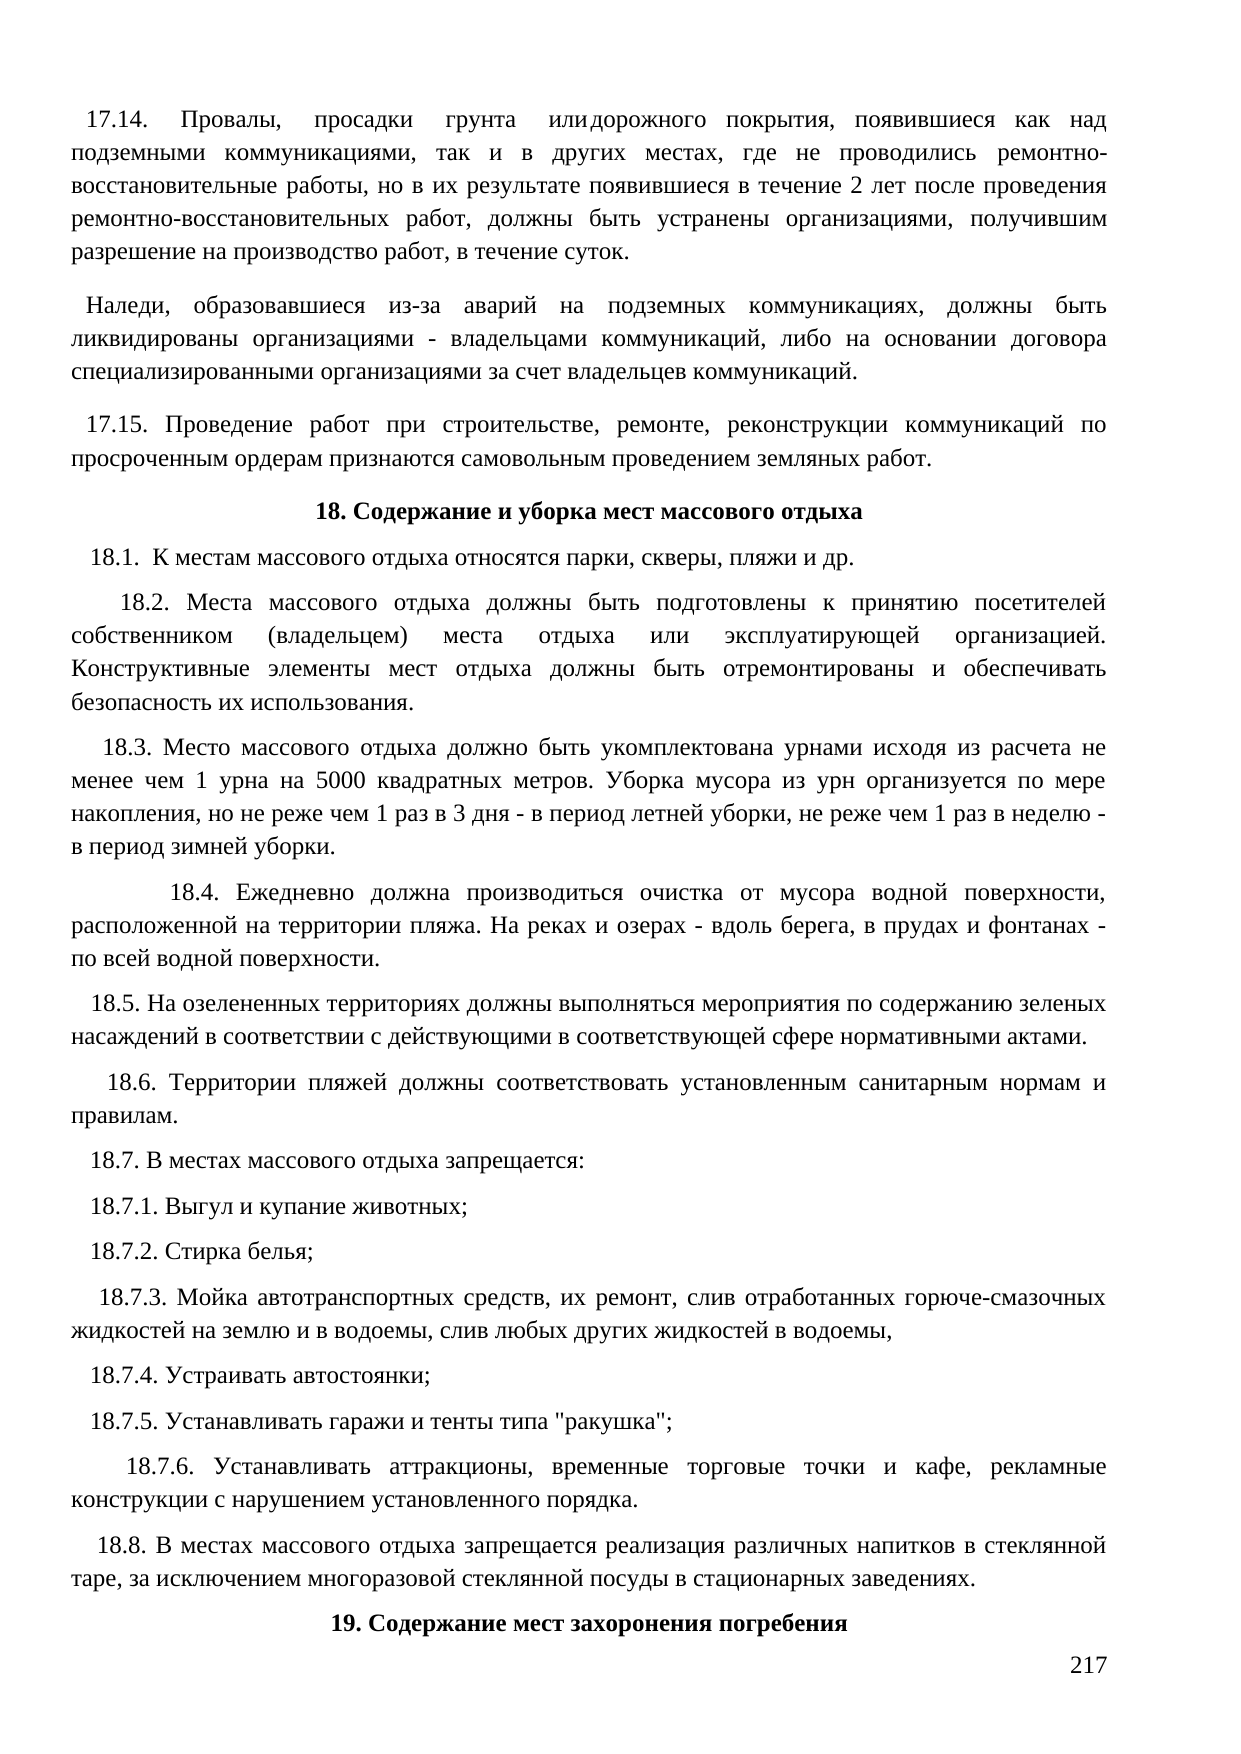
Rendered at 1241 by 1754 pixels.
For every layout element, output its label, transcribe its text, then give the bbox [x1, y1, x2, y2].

text 17.14. Провалы, просадки грунта или дорожного покрытия, появившиеся как над подземными коммуникациями, так и в других местах, где не проводились ремонтно-восстановительные работы, но в их результате появившиеся в течение 2 лет после проведения ремонтно-восстановительных работ, должны быть устранены организациями, получившим разрешение на производство работ, в течение суток. [71, 104, 1107, 264]
text 18.4. Ежедневно должна производиться очистка от мусора водной поверхности, расположенной на территории пляжа. На реках и озерах - вдоль берега, в прудах и фонтанах - по всей водной поверхности. [71, 877, 1107, 971]
text 18.5. На озелененных территориях должны выполняться мероприятия по содержанию зеленых насаждений в соответствии с действующими в соответствующей сфере нормативными актами. [71, 988, 1107, 1050]
text 18.7.5. Устанавливать гаражи и тенты типа "ракушка"; [71, 1406, 1107, 1435]
text 18.7.1. Выгул и купание животных; [71, 1191, 1107, 1219]
text 18.7.2. Стирка белья; [71, 1236, 1107, 1265]
text 18.1. К местам массового отдыха относятся парки, скверы, пляжи и др. [71, 542, 1107, 571]
text 18.6. Территории пляжей должны соответствовать установленным санитарным нормам и правилам. [71, 1067, 1107, 1128]
text 19. Содержание мест захоронения погребения [71, 1608, 1107, 1637]
text 18.7.6. Устанавливать аттракционы, временные торговые точки и кафе, рекламные конструкции с нарушением установленного порядка. [71, 1451, 1107, 1513]
text 18.2. Места массового отдыха должны быть подготовлены к принятию посетителей собственником (владельцем) места отдыха или эксплуатирующей организацией. Конструктивные элементы мест отдыха должны быть отремонтированы и обеспечивать безопасность их использования. [71, 587, 1107, 715]
text 18.7.4. Устраивать автостоянки; [71, 1360, 1107, 1389]
text 18.7.3. Мойка автотранспортных средств, их ремонт, слив отработанных горюче-смазочных жидкостей на землю и в водоемы, слив любых других жидкостей в водоемы, [71, 1282, 1107, 1344]
text Наледи, образовавшиеся из-за аварий на подземных коммуникациях, должны быть ликвидированы организациями - владельцами коммуникаций, либо на основании договора специализированными организациями за счет владельцев коммуникаций. [71, 290, 1107, 384]
text 18.7. В местах массового отдыха запрещается: [71, 1145, 1107, 1174]
text 17.15. Проведение работ при строительстве, ремонте, реконструкции коммуникаций по просроченным ордерам признаются самовольным проведением земляных работ. [71, 409, 1107, 471]
text 18.8. В местах массового отдыха запрещается реализация различных напитков в стеклянной таре, за исключением многоразовой стеклянной посуды в стационарных заведениях. [71, 1530, 1107, 1592]
text 18. Содержание и уборка мест массового отдыха [71, 496, 1107, 525]
text 18.3. Место массового отдыха должно быть укомплектована урнами исходя из расчета не менее чем 1 урна на 5000 квадратных метров. Уборка мусора из урн организуется по мере накопления, но не реже чем 1 раз в 3 дня - в период летней уборки, не реже чем 1 раз в неделю - в период зимней уборки. [71, 732, 1107, 860]
